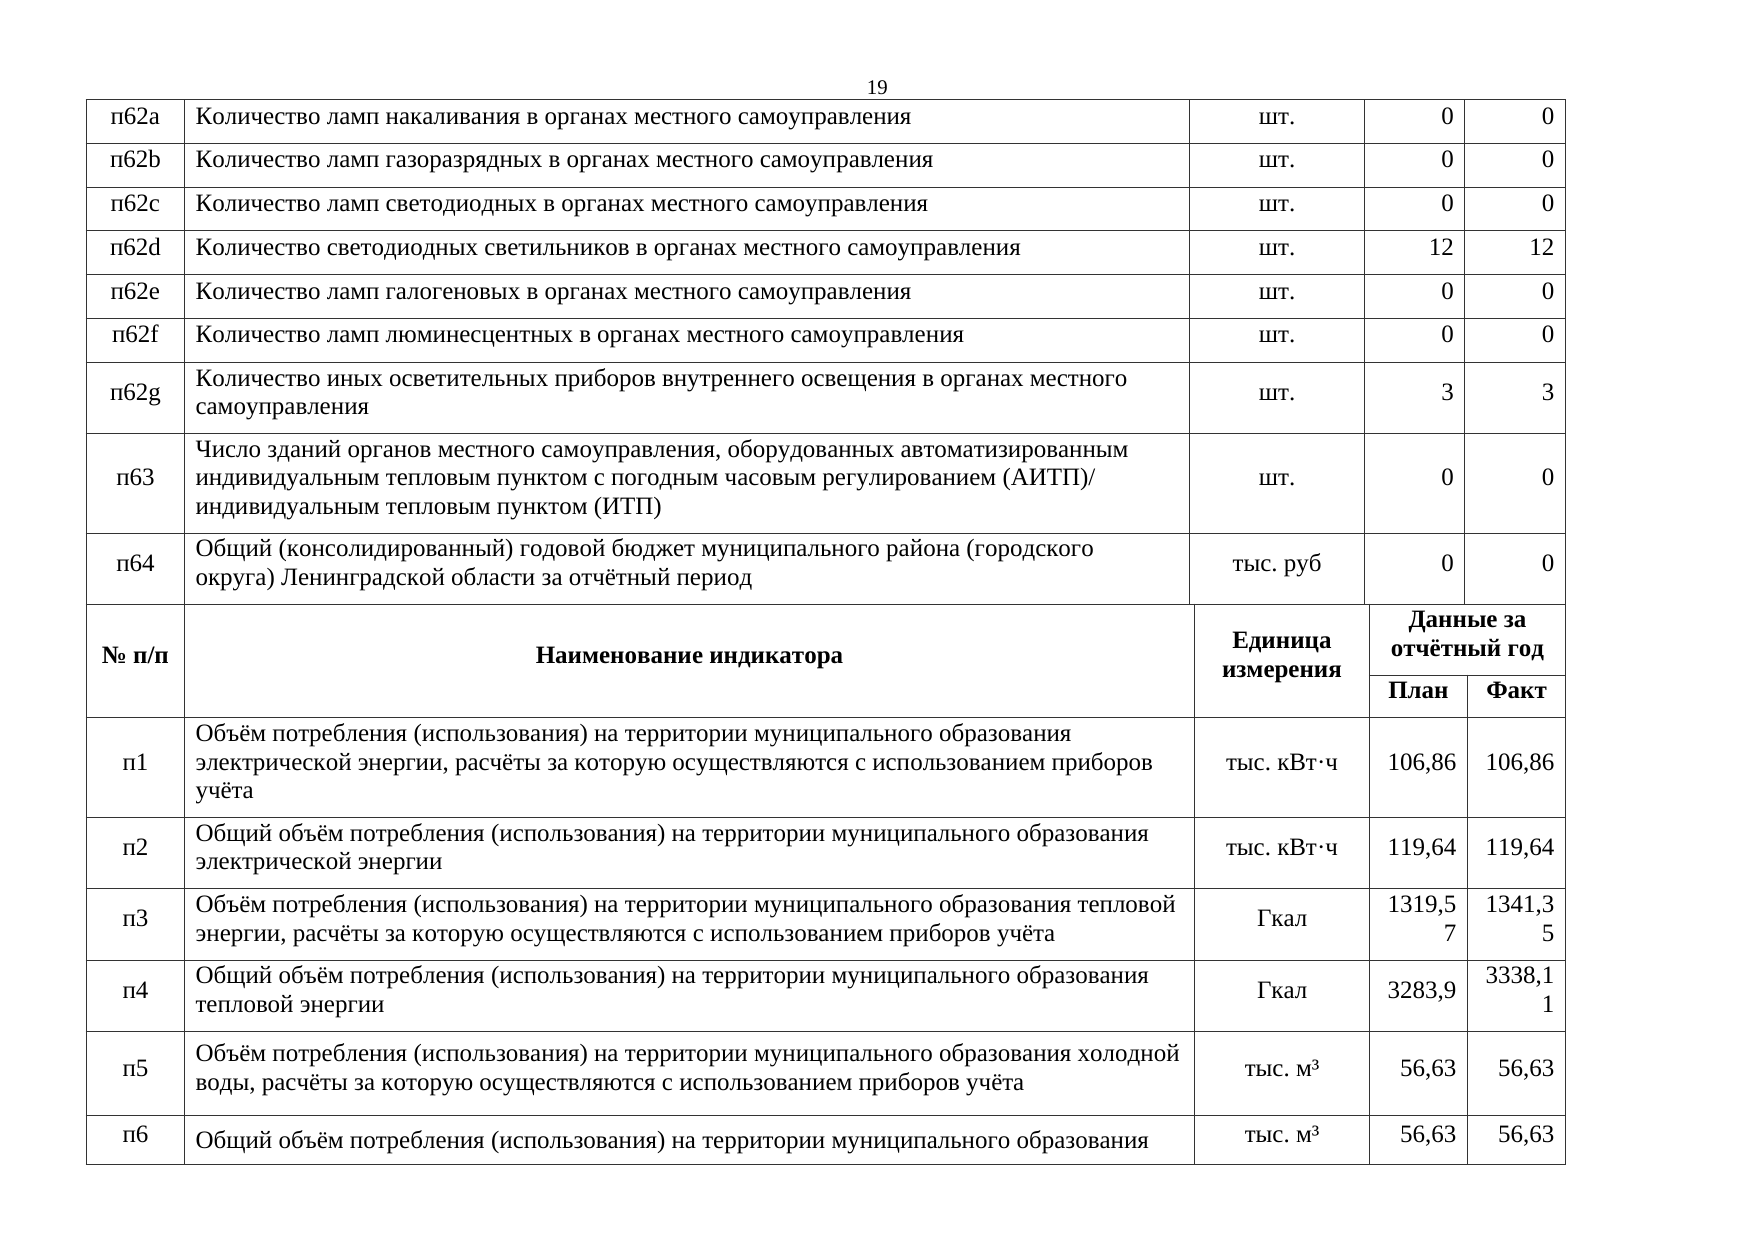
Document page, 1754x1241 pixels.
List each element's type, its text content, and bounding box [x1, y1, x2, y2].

table_cell 56,63 [1468, 1032, 1565, 1115]
table_cell тыс. кВт·ч [1195, 718, 1369, 817]
table_cell Наименование индикатора [185, 605, 1194, 717]
table_cell Количество ламп галогеновых в органах местного самоуправления [185, 275, 1189, 318]
table_cell п64 [87, 534, 184, 603]
table_cell п62c [87, 188, 184, 230]
table_cell 56,63 [1370, 1032, 1467, 1115]
table_cell шт. [1190, 363, 1364, 433]
table_cell 119,64 [1370, 818, 1467, 888]
table_cell Число зданий органов местного самоуправления, оборудованных автоматизированным индивидуальным тепловым пунктом с погодным часовым регулированием (АИТП)/ индивидуальным тепловым пунктом (ИТП) [185, 434, 1189, 532]
table_cell п62g [87, 363, 184, 433]
table_cell Объём потребления (использования) на территории муниципального образования электрической энергии, расчёты за которую осуществляются с использованием приборов учёта [185, 718, 1194, 817]
table_cell 56,63 [1370, 1116, 1467, 1164]
table_cell Факт [1468, 676, 1565, 717]
table_cell тыс. руб [1190, 534, 1364, 603]
table_cell 0 [1465, 144, 1565, 187]
table_cell шт. [1190, 434, 1364, 532]
table_cell тыс. м³ [1195, 1116, 1369, 1164]
table_cell Количество ламп накаливания в органах местного самоуправления [185, 100, 1189, 143]
table_cell п2 [87, 818, 184, 888]
table_cell 12 [1465, 231, 1565, 274]
table_cell 1341,35 [1468, 889, 1565, 959]
table_cell № п/п [87, 605, 184, 717]
table_cell 3 [1465, 363, 1565, 433]
table_cell шт. [1190, 100, 1364, 143]
table_cell Количество ламп газоразрядных в органах местного самоуправления [185, 144, 1189, 187]
table_cell Количество ламп светодиодных в органах местного самоуправления [185, 188, 1189, 230]
table_cell 0 [1365, 275, 1464, 318]
table_cell 1319,57 [1370, 889, 1467, 959]
table_cell Количество светодиодных светильников в органах местного самоуправления [185, 231, 1189, 274]
table_cell Гкал [1195, 961, 1369, 1031]
table_cell п63 [87, 434, 184, 532]
table_cell 0 [1365, 144, 1464, 187]
table_cell Данные за отчётный год [1370, 605, 1565, 674]
table_cell 119,64 [1468, 818, 1565, 888]
table_cell п62d [87, 231, 184, 274]
table_cell План [1370, 676, 1467, 717]
table_cell Гкал [1195, 889, 1369, 959]
table_cell Количество иных осветительных приборов внутреннего освещения в органах местного самоуправления [185, 363, 1189, 433]
table_cell п62a [87, 100, 184, 143]
table_cell тыс. кВт·ч [1195, 818, 1369, 888]
table_cell 0 [1365, 100, 1464, 143]
table_cell 3338,11 [1468, 961, 1565, 1031]
table_cell шт. [1190, 275, 1364, 318]
table_cell п5 [87, 1032, 184, 1115]
table_cell Общий объём потребления (использования) на территории муниципального образования тепловой энергии [185, 961, 1194, 1031]
table_cell 0 [1365, 534, 1464, 603]
table_cell п1 [87, 718, 184, 817]
table_cell 106,86 [1370, 718, 1467, 817]
table_cell 12 [1365, 231, 1464, 274]
table_cell п62b [87, 144, 184, 187]
table_cell Общий объём потребления (использования) на территории муниципального образования электрической энергии [185, 818, 1194, 888]
table_cell шт. [1190, 231, 1364, 274]
table_cell 3283,9 [1370, 961, 1467, 1031]
table_cell 0 [1365, 434, 1464, 532]
table_cell п4 [87, 961, 184, 1031]
table_cell Общий (консолидированный) годовой бюджет муниципального района (городского округа) Ленинградской области за отчётный период [185, 534, 1189, 603]
table_cell шт. [1190, 144, 1364, 187]
table_cell шт. [1190, 188, 1364, 230]
table_cell 0 [1365, 319, 1464, 362]
table_cell Единица измерения [1195, 605, 1369, 717]
table_cell 56,63 [1468, 1116, 1565, 1164]
table_cell 0 [1465, 188, 1565, 230]
table_cell п6 [87, 1116, 184, 1164]
table_cell Объём потребления (использования) на территории муниципального образования тепловой энергии, расчёты за которую осуществляются с использованием приборов учёта [185, 889, 1194, 959]
table_cell шт. [1190, 319, 1364, 362]
table_cell 0 [1465, 319, 1565, 362]
table_cell 3 [1365, 363, 1464, 433]
table_cell 106,86 [1468, 718, 1565, 817]
table_cell п3 [87, 889, 184, 959]
table_cell 0 [1465, 534, 1565, 603]
table_cell 0 [1465, 434, 1565, 532]
table_cell Объём потребления (использования) на территории муниципального образования холодной воды, расчёты за которую осуществляются с использованием приборов учёта [185, 1032, 1194, 1115]
table_cell 0 [1365, 188, 1464, 230]
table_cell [185, 1116, 1194, 1164]
table_cell тыс. м³ [1195, 1032, 1369, 1115]
table_cell п62f [87, 319, 184, 362]
table_cell 0 [1465, 100, 1565, 143]
table_cell п62e [87, 275, 184, 318]
table_cell 0 [1465, 275, 1565, 318]
table_cell Количество ламп люминесцентных в органах местного самоуправления [185, 319, 1189, 362]
